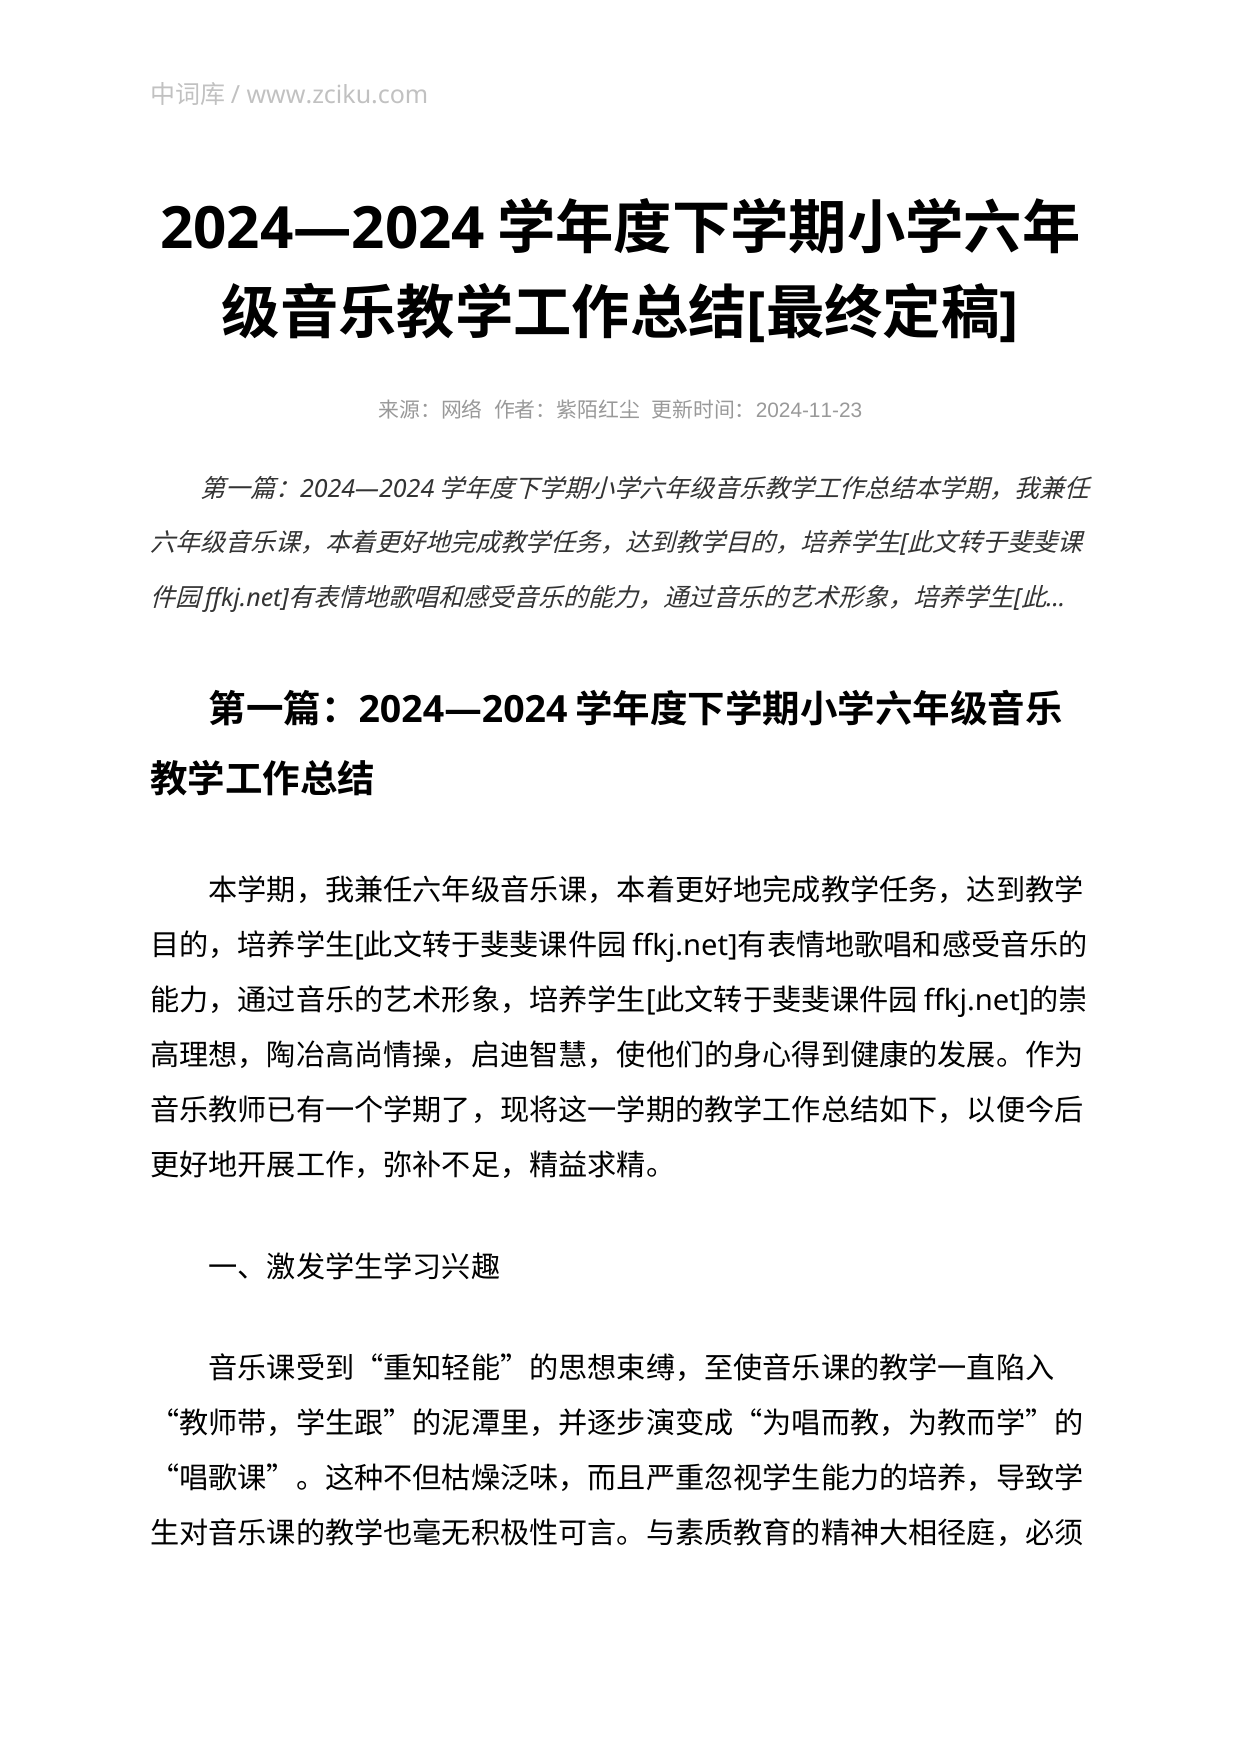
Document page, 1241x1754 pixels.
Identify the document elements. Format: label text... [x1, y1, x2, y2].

text 第一篇：2024—2024学年度下学期小学六年级音乐教学工作总结 [150, 678, 1090, 803]
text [150, 1345, 1090, 1552]
text 一、激发学生学习兴趣 [150, 1243, 1090, 1285]
text 第一篇：2024—2024学年度下学期小学六年级音乐教学工作总结本学期，我兼任六年级音乐课，本着更好地完成教学任务，达到教学目的，培养学生[此文转于斐斐课件园ffkj.net]有表情地歌唱和感受音乐的能力，通过音乐的艺术形象，培养学生[此... [150, 468, 1090, 613]
text 来源：网络 作者：紫陌红尘 更新时间：2024-11-23 [150, 398, 1090, 422]
text 本学期，我兼任六年级音乐课，本着更好地完成教学任务，达到教学目的，培养学生[此文转于斐斐课件园ffkj.net]有表情地歌唱和感受音乐的能力，通过音乐的艺术形象，培养学生[此文转于斐斐课件园ffkj.net]的崇高理想，陶冶高尚情操，启迪智慧，使他们的身心得到健康的发展。作为音乐教师已有一个学期了，现将这一学期的教学工作总结如下，以便今后更好地开展工作，弥补不足，精益求精。 [150, 867, 1090, 1184]
subtitle 2024—2024学年度下学期小学六年级音乐教学工作总结[最终定稿] [150, 181, 1090, 351]
